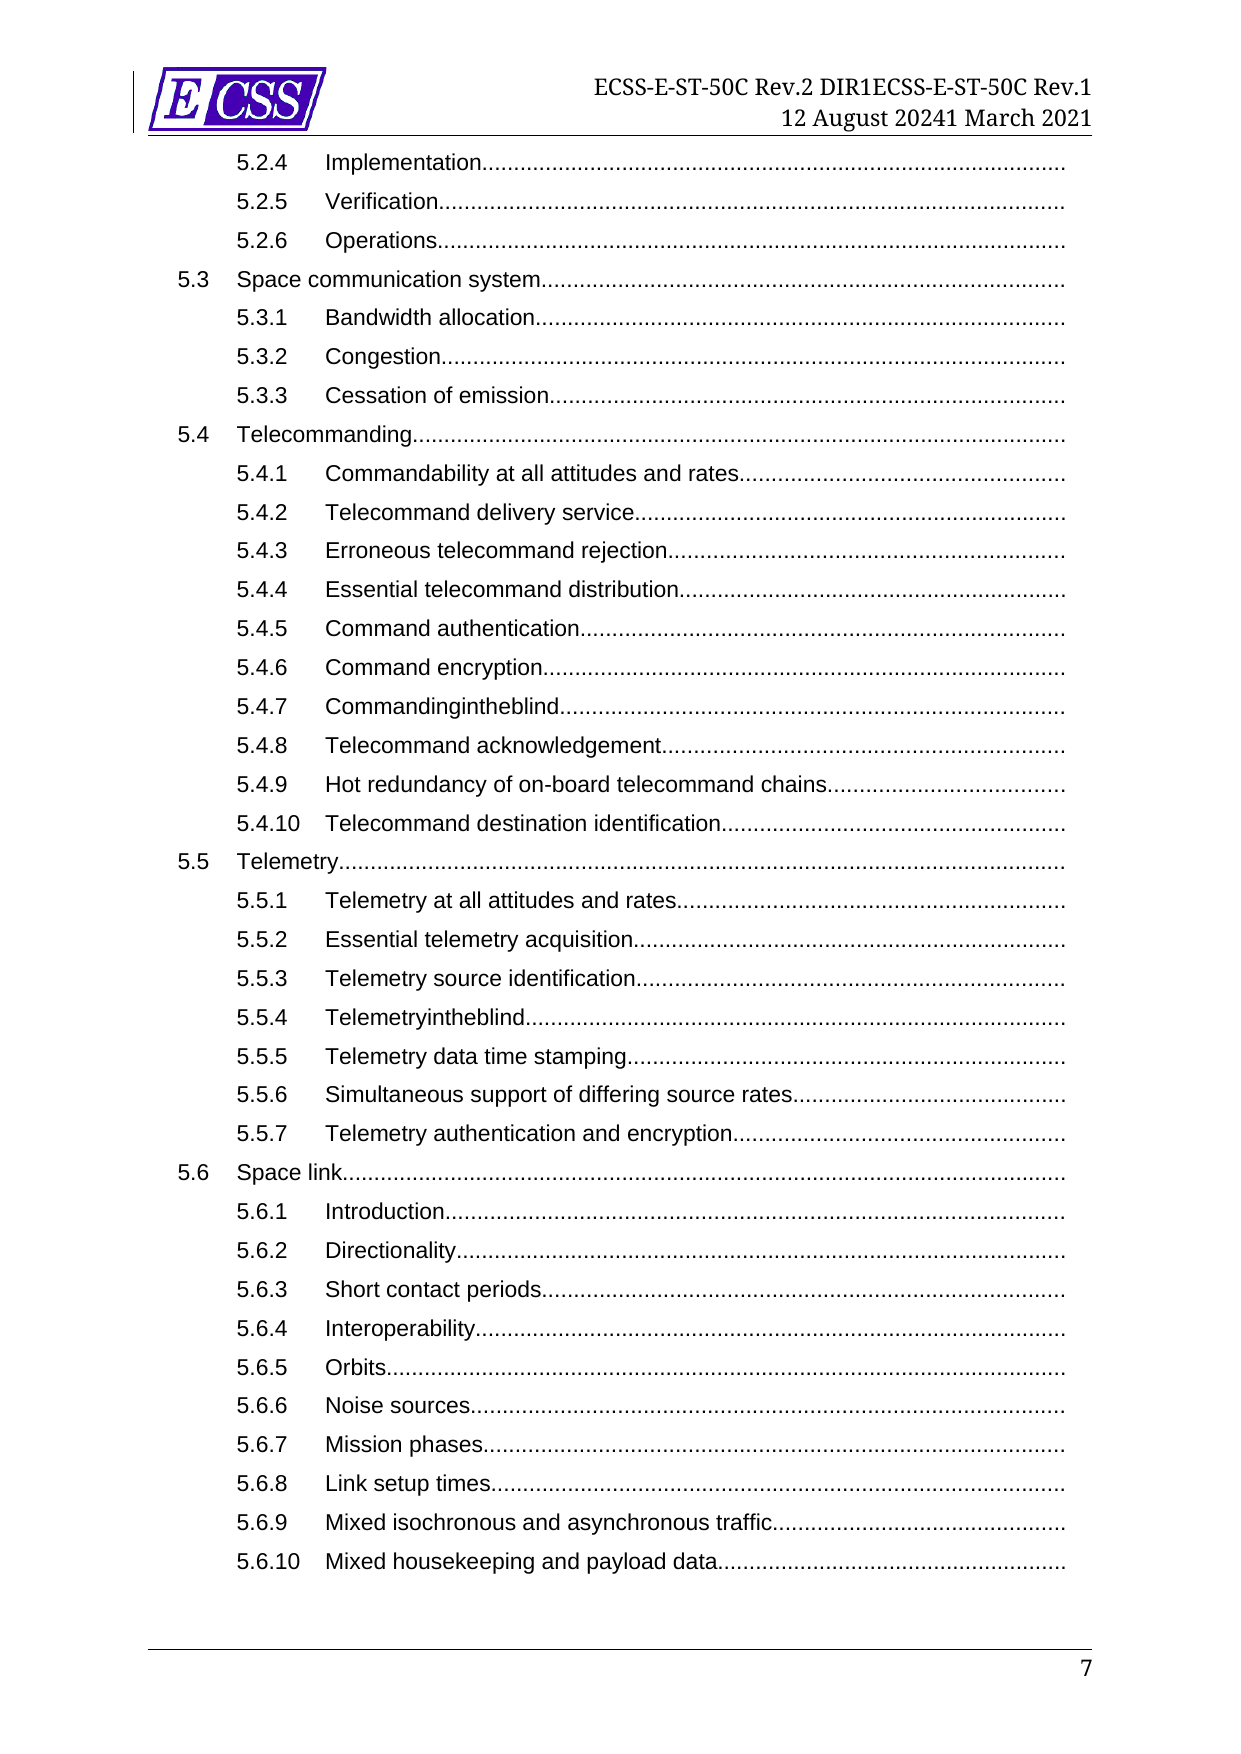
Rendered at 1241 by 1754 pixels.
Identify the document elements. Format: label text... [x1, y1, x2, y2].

text 5.3.3 Cessation of emission 36 [236, 382, 1033, 408]
text 5.4 Telecommanding 37 [177, 421, 1033, 447]
text 5.3 Space communication system 36 [177, 266, 1033, 292]
text 5.4.4 Essential telecommand distribution 37 [236, 576, 1033, 603]
text 5.6.6 Noise sources 43 [236, 1392, 1033, 1419]
text 5.6.2 Directionality 42 [236, 1237, 1033, 1263]
text 5.5.7 Telemetry authentication and encryption 41 [236, 1120, 1033, 1147]
text 5.4.9 Hot redundancy of on-board telecommand chains 39 [236, 771, 1033, 797]
text 5.4.3 Erroneous telecommand rejection 37 [236, 537, 1033, 564]
text 5.3.1 Bandwidth allocation 36 [236, 304, 1033, 331]
text 5.2.6 Operations 35 [236, 227, 1033, 253]
text 5.4.8 Telecommand acknowledgement 38 [236, 732, 1033, 758]
text 5.5.3 Telemetry source identification 40 [236, 965, 1033, 991]
text 5.5.6 Simultaneous support of differing source rates 41 [236, 1081, 1033, 1108]
text 5.5.1 Telemetry at all attitudes and rates 39 [236, 887, 1033, 913]
text 5.6.5 Orbits 43 [236, 1353, 1033, 1380]
text 5.6.1 Introduction 42 [236, 1198, 1033, 1224]
text 5.3.2 Congestion 36 [236, 343, 1033, 369]
text 5.6.9 Mixed isochronous and asynchronous traffic 44 [236, 1509, 1033, 1535]
text 5.6.3 Short contact periods 43 [236, 1276, 1033, 1302]
text 5.4.10 Telecommand destination identification 39 [236, 809, 1033, 836]
text 5.5.2 Essential telemetry acquisition 39 [236, 926, 1033, 952]
text 5.6.4 Interoperability 43 [236, 1314, 1033, 1341]
text 5.4.7 Commanding­in­the­blind 38 [236, 693, 1033, 719]
text 5.6.7 Mission phases 43 [236, 1431, 1033, 1457]
text 5.6 Space link 42 [177, 1159, 1033, 1186]
text 5.6.8 Link setup times 44 [236, 1470, 1033, 1496]
text 5.2.5 Verification 34 [236, 188, 1033, 214]
text 5.5.4 Telemetry­in­the­blind 40 [236, 1004, 1033, 1030]
text 5.5 Telemetry 39 [177, 848, 1033, 875]
text 5.6.10 Mixed housekeeping and payload data 44 [236, 1548, 1033, 1574]
picture [148, 67, 327, 131]
text 5.4.6 Command encryption 38 [236, 654, 1033, 680]
text 5.4.2 Telecommand delivery service 37 [236, 499, 1033, 525]
text 5.4.5 Command authentication 38 [236, 615, 1033, 642]
text 5.2.4 Implementation 32 [236, 149, 1033, 175]
text 5.4.1 Commandability at all attitudes and rates 37 [236, 460, 1033, 486]
text 5.5.5 Telemetry data time stamping 41 [236, 1043, 1033, 1069]
